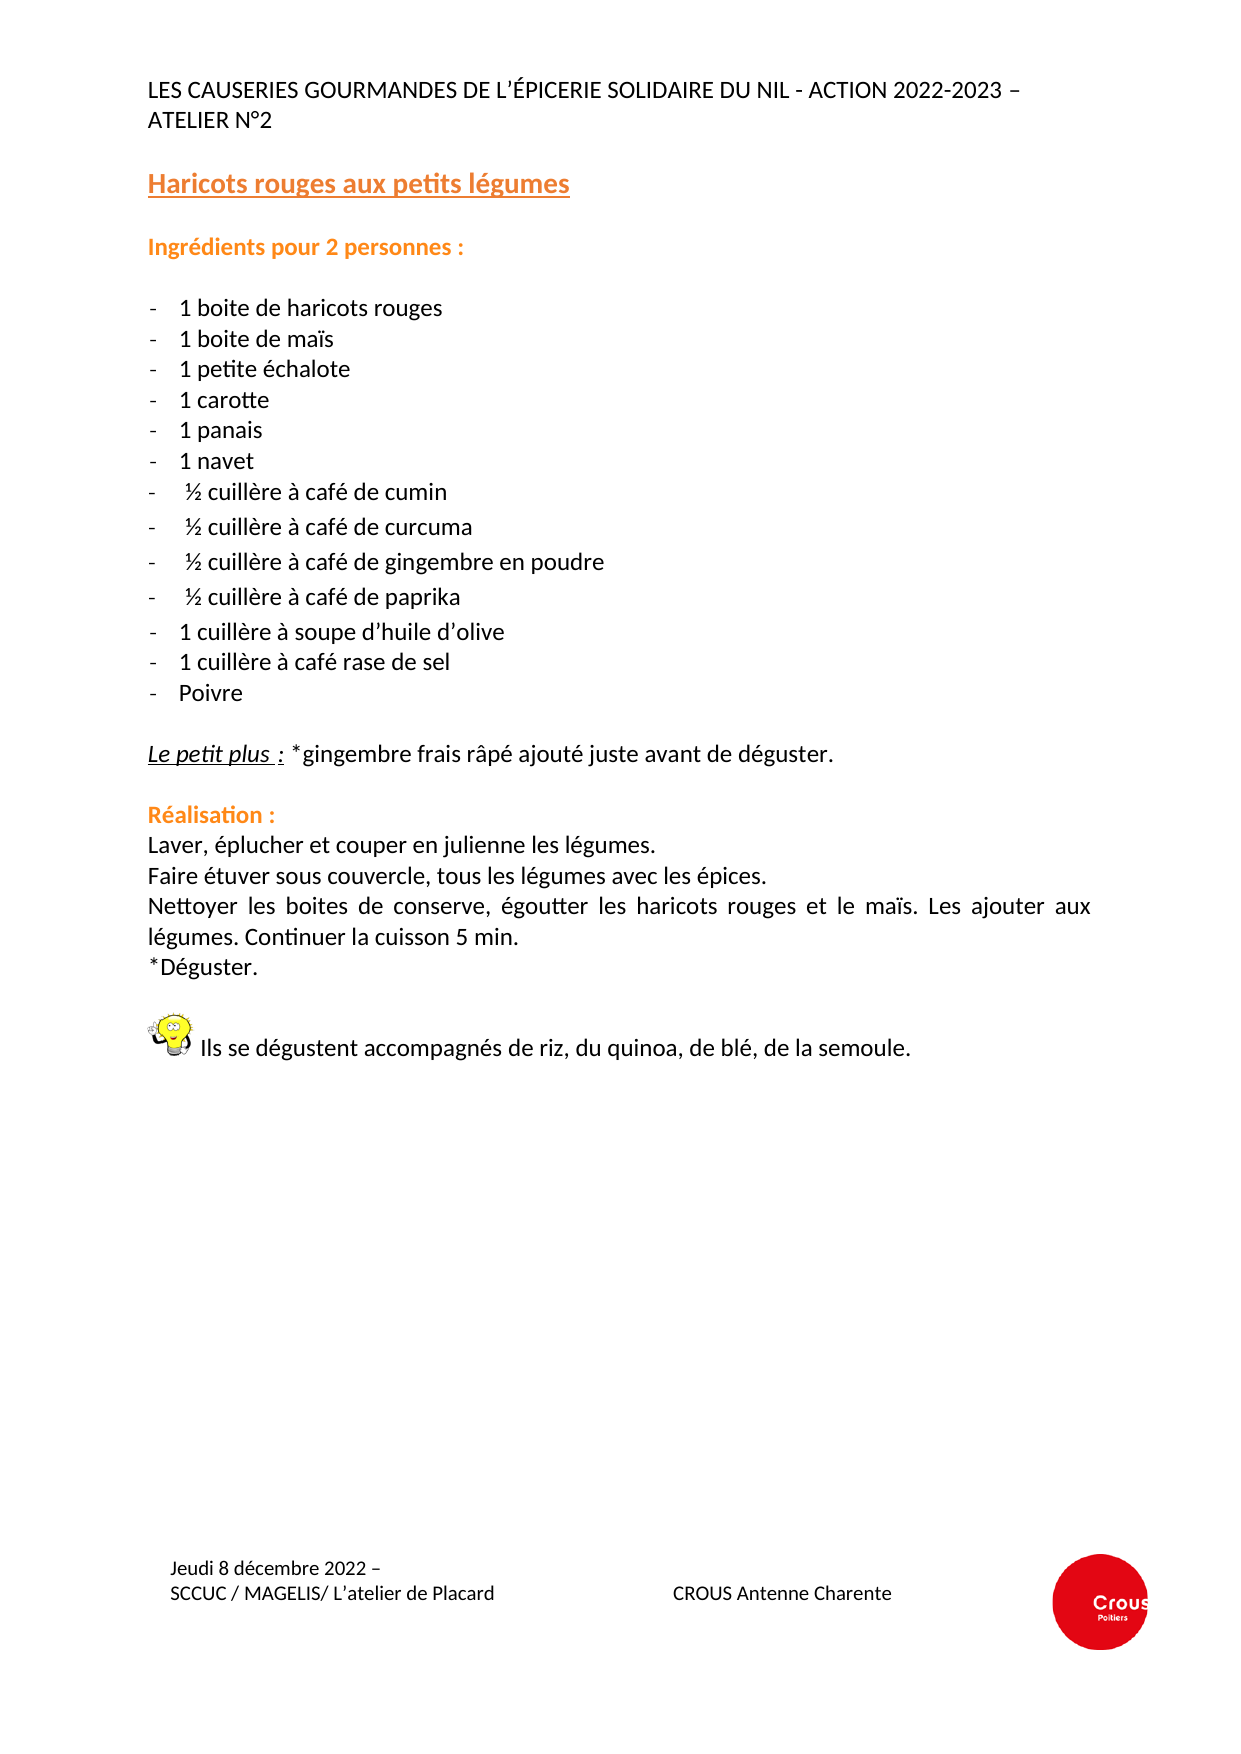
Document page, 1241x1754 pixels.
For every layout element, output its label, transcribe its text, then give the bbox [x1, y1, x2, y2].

list ½ cuillère à café de gingembre en poudre [148, 546, 1093, 576]
list ½ cuillère à café de curcuma [148, 511, 1093, 541]
list 1 navet [149, 445, 1093, 476]
text Ingrédients pour 2 personnes : [148, 231, 1093, 262]
list ½ cuillère à café de cumin [148, 476, 1093, 506]
text Nettoyer les boites de conserve, égoutter les haricots rouges et le maïs. Les ajouter aux légumes. Continuer la cuisson 5 min. [148, 890, 1093, 951]
list 1 panais [149, 414, 1093, 445]
text Faire étuver sous couvercle, tous les légumes avec les épices. [148, 860, 1093, 890]
text *Déguster. [148, 951, 1093, 982]
list 1 carotte [149, 384, 1093, 414]
list 1 boite de maïs [149, 323, 1093, 353]
list 1 boite de haricots rouges [149, 292, 1093, 323]
list 1 cuillère à soupe d’huile d’olive [149, 616, 1093, 646]
text Réalisation : [148, 799, 1093, 829]
picture [1052, 1554, 1148, 1650]
list 1 petite échalote [149, 353, 1093, 384]
text Haricots rouges aux petits légumes [148, 165, 1093, 201]
list 1 cuillère à café rase de sel [149, 646, 1093, 677]
text Le petit plus : *gingembre frais râpé ajouté juste avant de déguster. [148, 738, 1093, 768]
list Poivre [149, 677, 1093, 707]
picture [147, 1012, 195, 1056]
text Ils se dégustent accompagnés de riz, du quinoa, de blé, de la semoule. [148, 1012, 1093, 1062]
text Laver, éplucher et couper en julienne les légumes. [148, 829, 1093, 860]
list ½ cuillère à café de paprika [148, 581, 1093, 611]
